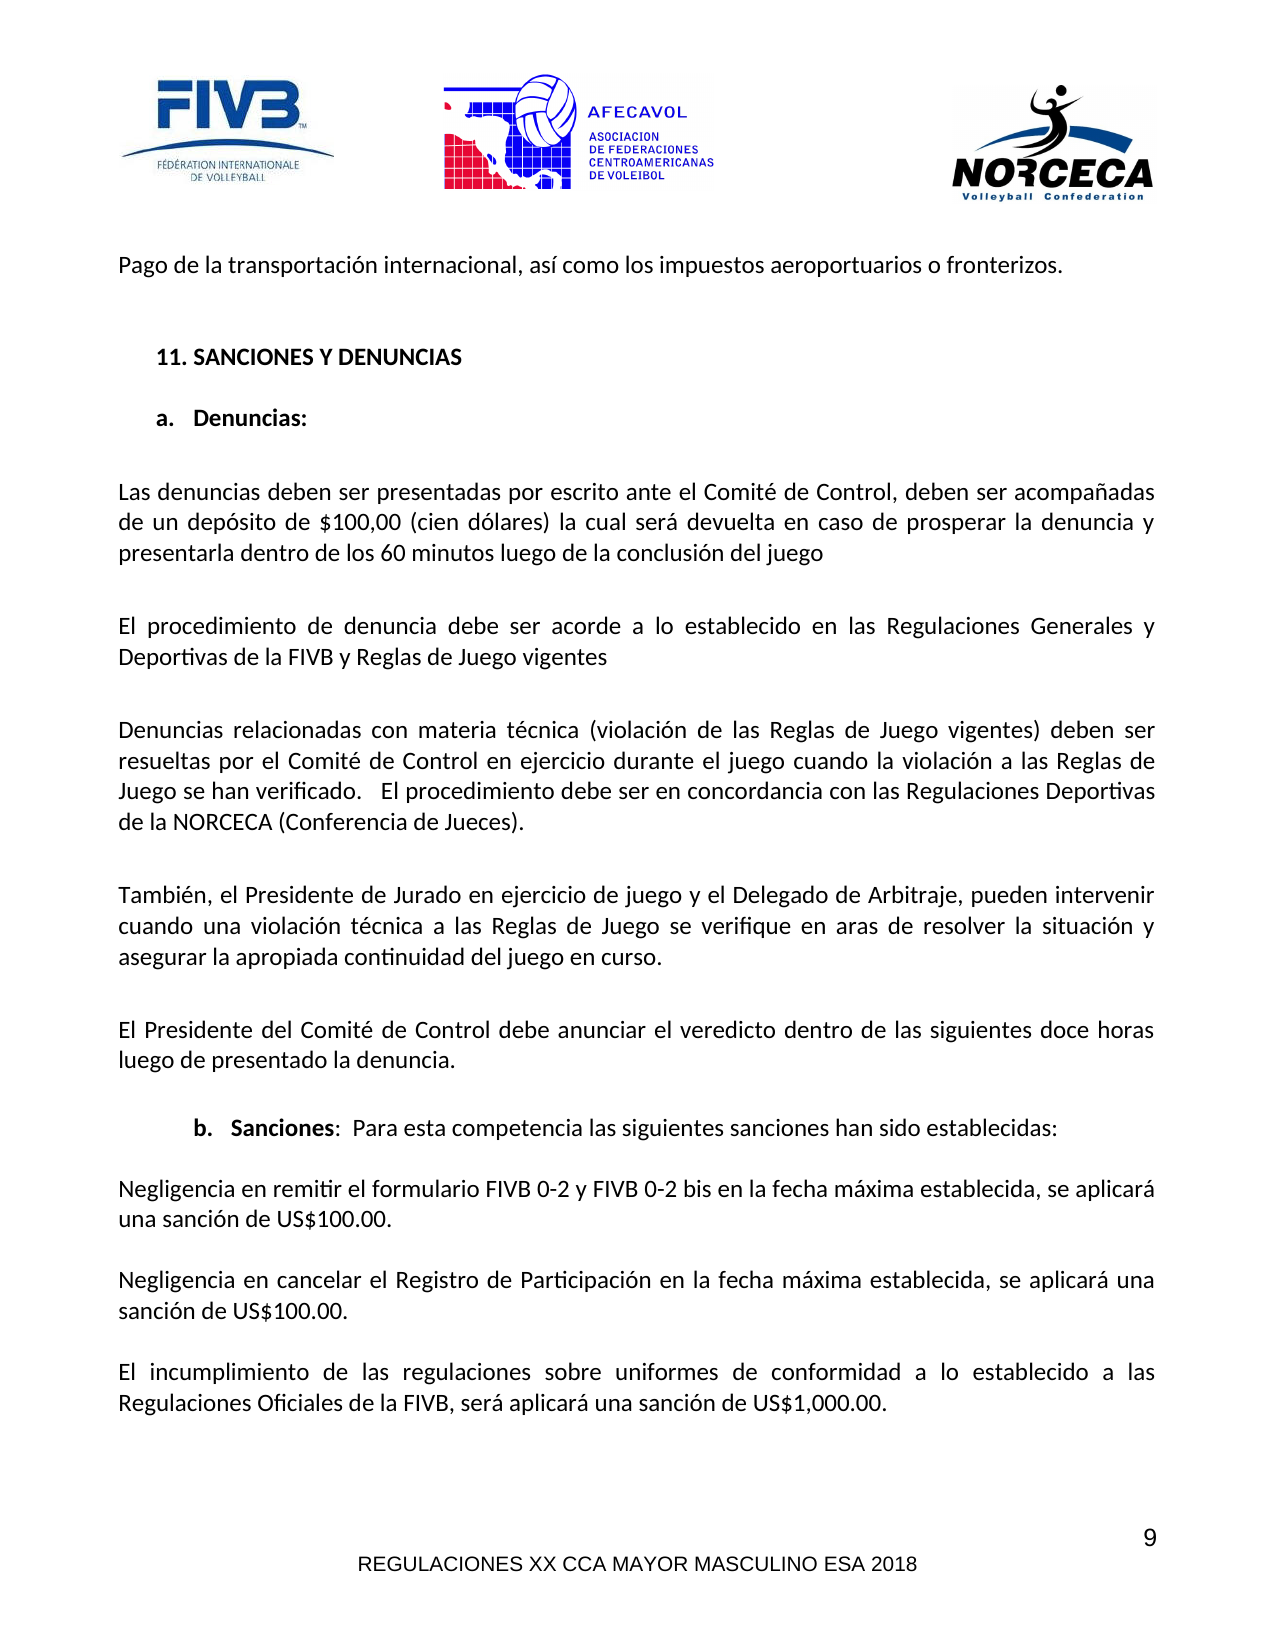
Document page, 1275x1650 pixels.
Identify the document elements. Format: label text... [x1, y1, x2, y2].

text Negligencia en cancelar el Registro de Participación en la fecha máxima establecida, se aplicará una sanción de US$100.00. [118, 1264, 1157, 1326]
list SANCIONES Y DENUNCIAS [156, 341, 1157, 372]
picture [118, 75, 334, 184]
list Denuncias: [156, 402, 1157, 433]
picture [442, 73, 715, 191]
text Pago de la transportación internacional, así como los impuestos aeroportuarios o fronterizos. [118, 250, 1157, 280]
text También, el Presidente de Jurado en ejercicio de juego y el Delegado de Arbitraje, pueden intervenir cuando una violación técnica a las Reglas de Juego se verifique en aras de resolver la situación y asegurar la apropiada continuidad del juego en curso. [118, 879, 1157, 971]
text El procedimiento de denuncia debe ser acorde a lo establecido en las Regulaciones Generales y Deportivas de la FIVB y Reglas de Juego vigentes [118, 610, 1157, 671]
picture [952, 85, 1157, 204]
text El Presidente del Comité de Control debe anunciar el veredicto dentro de las siguientes doce horas luego de presentado la denuncia. [118, 1014, 1157, 1075]
text Denuncias relacionadas con materia técnica (violación de las Reglas de Juego vigentes) deben ser resueltas por el Comité de Control en ejercicio durante el juego cuando la violación a las Reglas de Juego se han verificado. El procedimiento debe ser en concordancia con las Regulaciones Deportivas de la NORCECA (Conferencia de Jueces). [118, 714, 1157, 837]
list Sanciones: Para esta competencia las siguientes sanciones han sido establecidas: [193, 1112, 1157, 1142]
text Las denuncias deben ser presentadas por escrito ante el Comité de Control, deben ser acompañadas de un depósito de $100,00 (cien dólares) la cual será devuelta en caso de prosperar la denuncia y presentarla dentro de los 60 minutos luego de la conclusión del juego [118, 476, 1157, 567]
text El incumplimiento de las regulaciones sobre uniformes de conformidad a lo establecido a las Regulaciones Oficiales de la FIVB, será aplicará una sanción de US$1,000.00. [118, 1356, 1157, 1417]
text Negligencia en remitir el formulario FIVB 0-2 y FIVB 0-2 bis en la fecha máxima establecida, se aplicará una sanción de US$100.00. [118, 1173, 1157, 1234]
